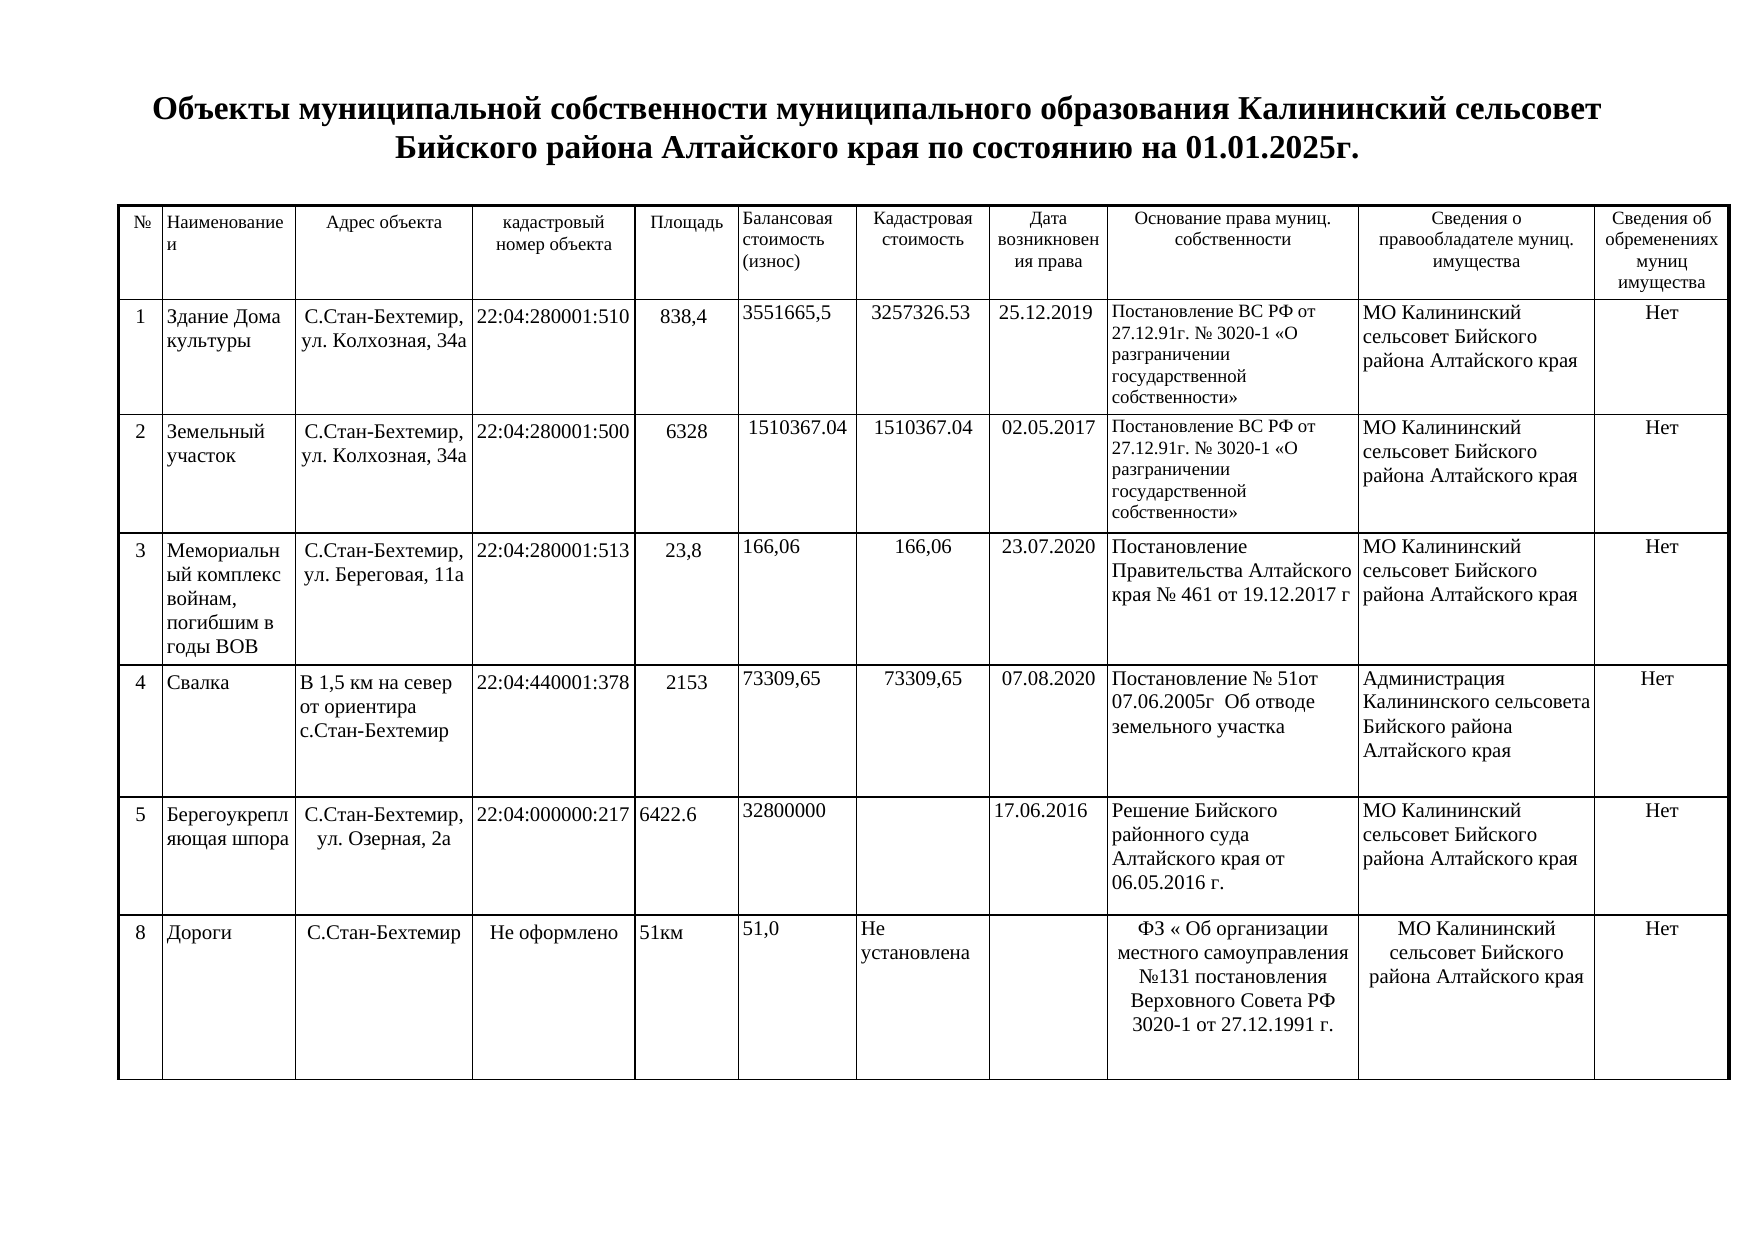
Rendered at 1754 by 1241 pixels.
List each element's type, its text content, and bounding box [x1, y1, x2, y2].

table_cell Постановление Правительства Алтайского края № 461 от 19.12.2017 г [1108, 534, 1358, 664]
table_cell 02.05.2017 [990, 415, 1107, 532]
table_header Сведения о правообладателе муниц. имущества [1359, 207, 1594, 298]
table_cell 838,4 [636, 300, 738, 414]
table_cell 32800000 [739, 798, 856, 914]
table_cell 2153 [636, 666, 738, 796]
table_cell Решение Бийского районного суда Алтайского края от 06.05.2016 г. [1108, 798, 1358, 914]
table_cell Нет [1595, 916, 1727, 1078]
table_cell Не оформлено [473, 916, 634, 1078]
table_cell С.Стан-Бехтемир, ул. Колхозная, 34а [296, 300, 472, 414]
table_cell 6422.6 [636, 798, 738, 914]
table_cell С.Стан-Бехтемир [296, 916, 472, 1078]
table_cell 1510367.04 [739, 415, 856, 532]
table_header Адрес объекта [296, 207, 472, 298]
table_header Площадь [636, 207, 738, 298]
table_cell С.Стан-Бехтемир, ул. Озерная, 2а [296, 798, 472, 914]
table_cell 3 [120, 534, 162, 664]
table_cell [1359, 916, 1594, 1078]
table_cell Нет [1595, 534, 1727, 664]
table_header № [120, 207, 162, 298]
table_header Основание права муниц. собственности [1108, 207, 1358, 298]
table_cell ФЗ « Об организации местного самоуправления №131 постановления Верховного Совета РФ 3020-1 от 27.12.1991 г. [1108, 916, 1358, 1078]
table_cell МО Калининский сельсовет Бийского района Алтайского края [1359, 300, 1594, 414]
table_cell Постановление № 51от 07.06.2005г Об отводе земельного участка [1108, 666, 1358, 796]
table_cell В 1,5 км на север от ориентира с.Стан-Бехтемир [296, 666, 472, 796]
table_header Балансовая стоимость (износ) [739, 207, 856, 298]
table_cell 166,06 [857, 534, 989, 664]
table_cell 51км [636, 916, 738, 1078]
table_header кадастровый номер объекта [473, 207, 634, 298]
table_cell 1510367.04 [857, 415, 989, 532]
table_cell Берегоукрепляющая шпора [163, 798, 295, 914]
table_cell 73309,65 [739, 666, 856, 796]
table_cell 8 [120, 916, 162, 1078]
table_cell С.Стан-Бехтемир, ул. Колхозная, 34а [296, 415, 472, 532]
table_cell 1 [120, 300, 162, 414]
table_cell Свалка [163, 666, 295, 796]
table_cell 23,8 [636, 534, 738, 664]
table_cell 4 [120, 666, 162, 796]
table_cell 3551665,5 [739, 300, 856, 414]
table_cell 17.06.2016 [990, 798, 1107, 914]
table_cell Нет [1595, 798, 1727, 914]
table_cell Нет [1595, 666, 1727, 796]
table_cell МО Калининский сельсовет Бийского района Алтайского края [1359, 534, 1594, 664]
table_cell Нет [1595, 300, 1727, 414]
table_cell 6328 [636, 415, 738, 532]
table_cell 22:04:440001:378 [473, 666, 634, 796]
table_header Наименованиеи [163, 207, 295, 298]
table_cell 166,06 [739, 534, 856, 664]
table_cell 22:04:280001:500 [473, 415, 634, 532]
text Объекты муниципальной собственности муниципального образования Калининский сельсовет Бийского района Алтайского края по состоянию на 01.01.2025г. [118, 89, 1636, 165]
table_cell 07.08.2020 [990, 666, 1107, 796]
table_cell 22:04:000000:217 [473, 798, 634, 914]
table_cell МО Калининский сельсовет Бийского района Алтайского края [1359, 798, 1594, 914]
table_header Дата возникновения права [990, 207, 1107, 298]
table_cell Администрация Калининского сельсовета Бийского района Алтайского края [1359, 666, 1594, 796]
table_cell МО Калининский сельсовет Бийского района Алтайского края [1359, 415, 1594, 532]
table_cell Постановление ВС РФ от 27.12.91г. № 3020-1 «О разграничении государственной собственности» [1108, 415, 1358, 532]
table_cell 22:04:280001:510 [473, 300, 634, 414]
table_cell С.Стан-Бехтемир, ул. Береговая, 11а [296, 534, 472, 664]
table_cell 22:04:280001:513 [473, 534, 634, 664]
table_cell 2 [120, 415, 162, 532]
table_cell Дороги [163, 916, 295, 1078]
table_cell Нет [1595, 415, 1727, 532]
table_cell 3257326.53 [857, 300, 989, 414]
table_cell Мемориальный комплекс войнам, погибшим в годы ВОВ [163, 534, 295, 664]
table_header Кадастровая стоимость [857, 207, 989, 298]
table_cell 25.12.2019 [990, 300, 1107, 414]
table_cell Здание Дома культуры [163, 300, 295, 414]
table_cell Постановление ВС РФ от 27.12.91г. № 3020-1 «О разграничении государственной собственности» [1108, 300, 1358, 414]
table_cell Не установлена [857, 916, 989, 1078]
table_cell Земельный участок [163, 415, 295, 532]
table_header Сведения об обременениях муниц имущества [1595, 207, 1727, 298]
table_cell 51,0 [739, 916, 856, 1078]
table_cell [990, 916, 1107, 1078]
table_cell 5 [120, 798, 162, 914]
table_cell [857, 798, 989, 914]
table_cell 23.07.2020 [990, 534, 1107, 664]
table_cell 73309,65 [857, 666, 989, 796]
